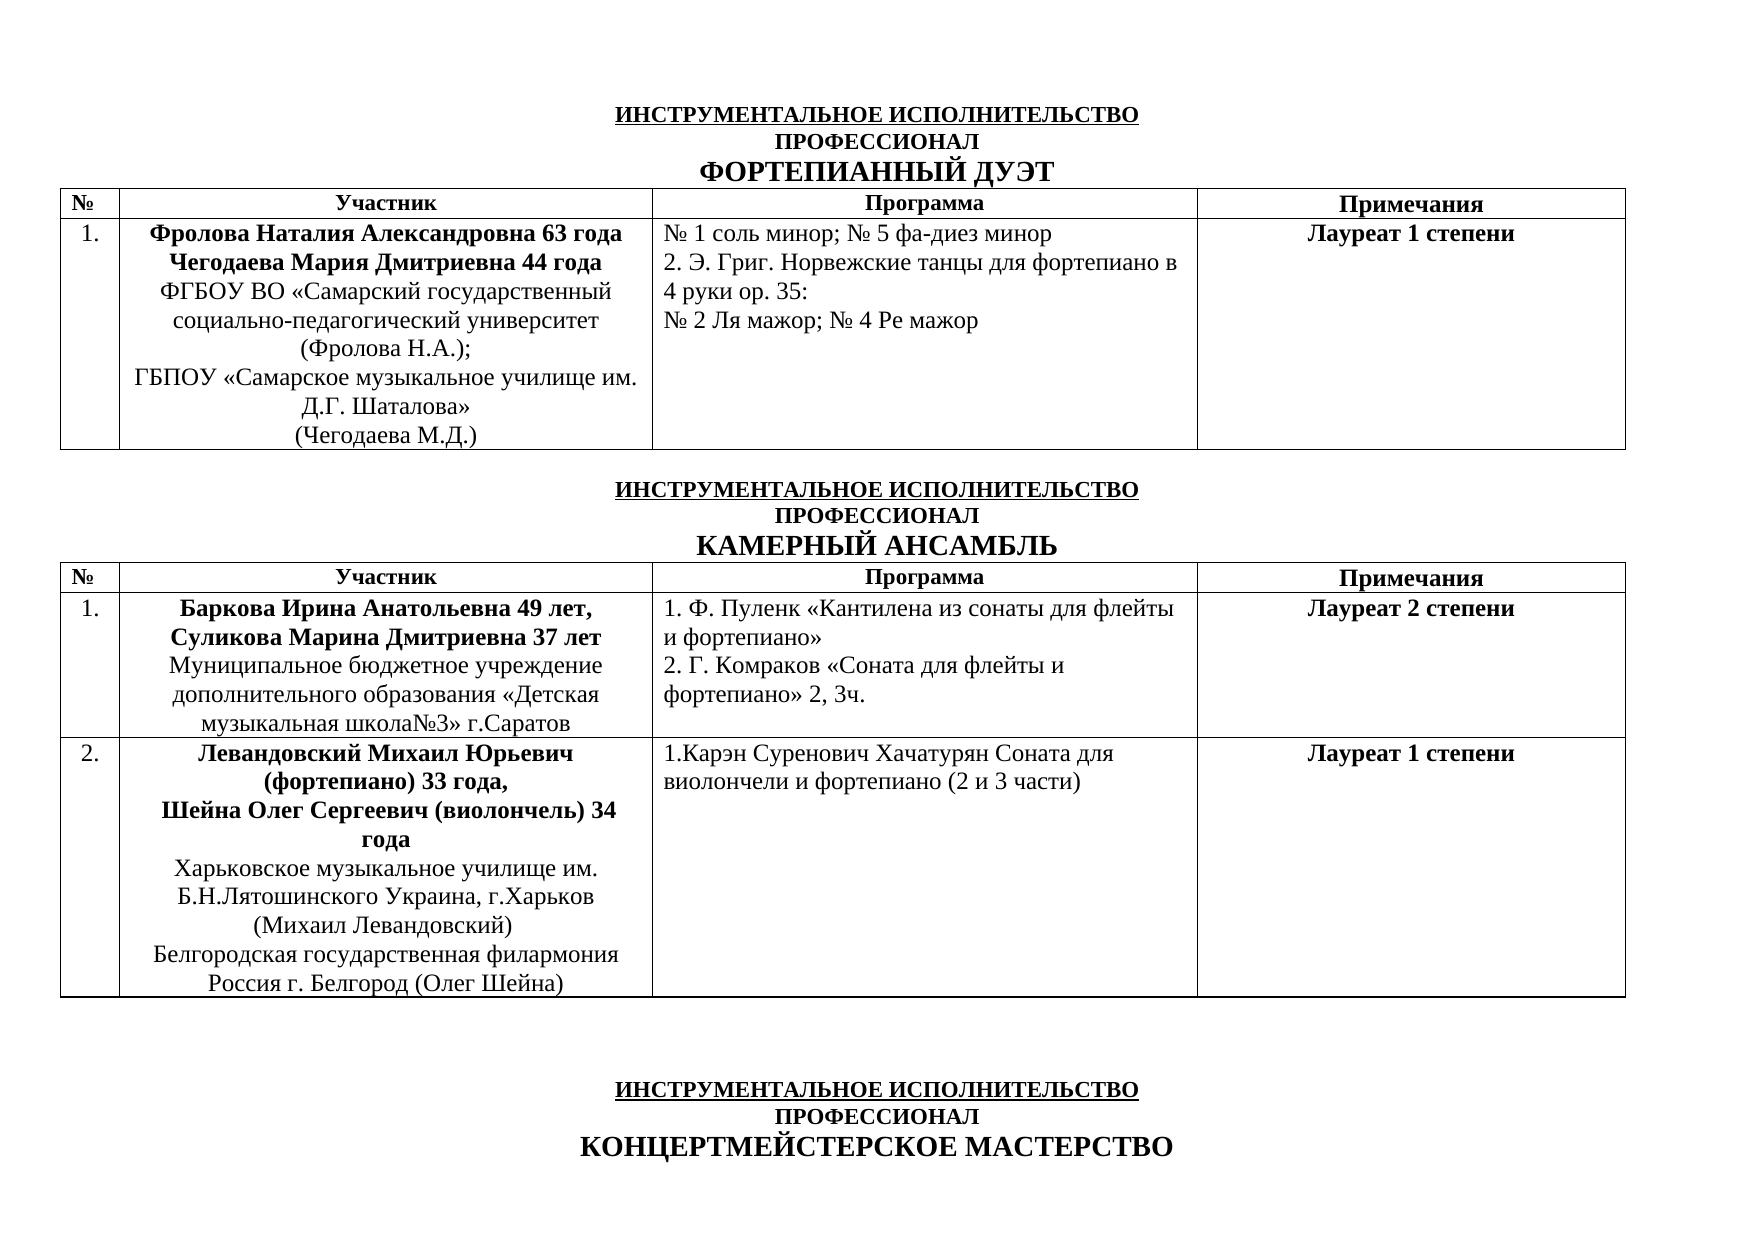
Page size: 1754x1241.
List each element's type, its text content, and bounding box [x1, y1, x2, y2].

text ФОРТЕПИАННЫЙ ДУЭТ [75, 154, 1679, 188]
table_cell № 1 соль минор; № 5 фа-диез минор 2. Э. Григ. Норвежские танцы для фортепиано в 4 руки op. 35: № 2 Ля мажор; № 4 Ре мажор [653, 219, 1197, 448]
text ИНСТРУМЕНТАЛЬНОЕ ИСПОЛНИТЕЛЬСТВО [75, 476, 1679, 502]
table_cell Фролова Наталия Александровна 63 года Чегодаева Мария Дмитриевна 44 года ФГБОУ ВО «Самарский государственный социально-педагогический университет (Фролова Н.А.); ГБПОУ «Самарское музыкальное училище им. Д.Г. Шаталова» (Чегодаева М.Д.) [120, 219, 652, 448]
table_header Участник [120, 189, 652, 217]
table_cell 1. Ф. Пуленк «Кантилена из сонаты для флейты и фортепиано» 2. Г. Комраков «Соната для флейты и фортепиано» 2, 3ч. [653, 593, 1197, 737]
table_cell 1.Карэн Суренович Хачатурян Соната для виолончели и фортепиано (2 и 3 части) [653, 738, 1197, 996]
text ИНСТРУМЕНТАЛЬНОЕ ИСПОЛНИТЕЛЬСТВО [75, 1077, 1679, 1103]
table_header Программа [653, 189, 1197, 217]
text КАМЕРНЫЙ АНСАМБЛЬ [75, 528, 1679, 562]
table_cell Лауреат 2 степени [1198, 593, 1625, 737]
table_cell 1. [61, 219, 119, 448]
table_cell Левандовский Михаил Юрьевич (фортепиано) 33 года, Шейна Олег Сергеевич (виолончель) 34 года Харьковское музыкальное училище им. Б.Н.Лятошинского Украина, г.Харьков (Михаил Левандовский) Белгородская государственная филармония Россия г. Белгород (Олег Шейна) [120, 738, 652, 996]
table_header Примечания [1198, 563, 1625, 592]
table_header Программа [653, 563, 1197, 592]
table_header № [61, 189, 119, 217]
table_cell Лауреат 1 степени [1198, 219, 1625, 448]
text ИНСТРУМЕНТАЛЬНОЕ ИСПОЛНИТЕЛЬСТВО [75, 101, 1679, 128]
text ПРОФЕССИОНАЛ [75, 128, 1679, 154]
table_header Примечания [1198, 189, 1625, 217]
table_cell Баркова Ирина Анатольевна 49 лет, Суликова Марина Дмитриевна 37 лет Муниципальное бюджетное учреждение дополнительного образования «Детская музыкальная школа№3» г.Саратов [120, 593, 652, 737]
text ПРОФЕССИОНАЛ [75, 1103, 1679, 1129]
text КОНЦЕРТМЕЙСТЕРСКОЕ МАСТЕРСТВО [75, 1129, 1679, 1163]
table_cell 1. [61, 593, 119, 737]
table_header № [61, 563, 119, 592]
table_cell 2. [61, 738, 119, 996]
table_header Участник [120, 563, 652, 592]
table_cell Лауреат 1 степени [1198, 738, 1625, 996]
text ПРОФЕССИОНАЛ [75, 502, 1679, 528]
